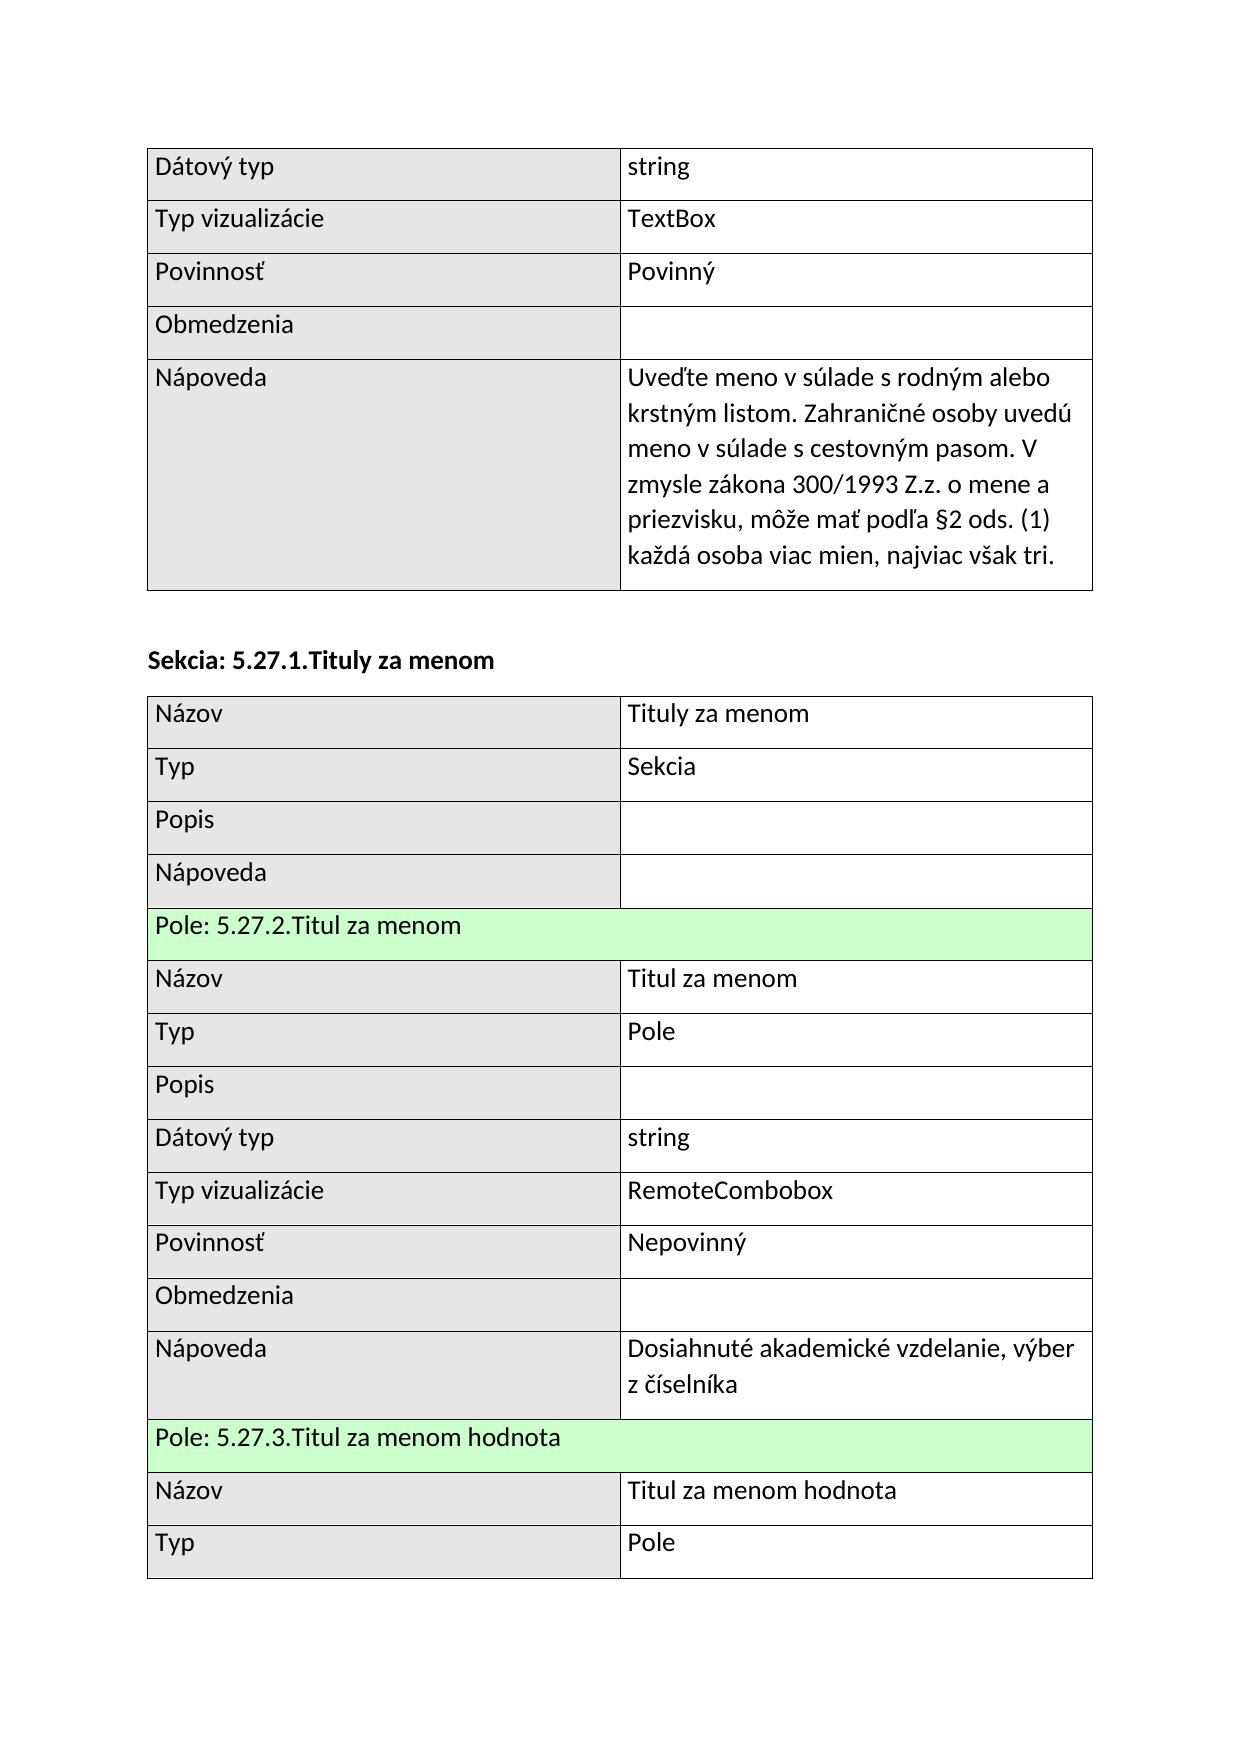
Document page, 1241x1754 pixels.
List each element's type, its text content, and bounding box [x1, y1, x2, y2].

table_cell Titul za menom hodnota [621, 1473, 1092, 1524]
table_cell Nepovinný [621, 1226, 1092, 1277]
table_cell Nápoveda [148, 360, 620, 590]
table_cell [621, 1067, 1092, 1119]
table_cell Titul za menom [621, 961, 1092, 1013]
table_cell Typ [148, 1526, 620, 1577]
table_cell [621, 855, 1092, 907]
table_cell Typ vizualizácie [148, 1173, 620, 1224]
table_cell Názov [148, 1473, 620, 1524]
table_cell [621, 1279, 1092, 1331]
table_cell Typ [148, 749, 620, 801]
table_cell Obmedzenia [148, 307, 620, 359]
table_cell [621, 802, 1092, 854]
table_cell Sekcia [621, 749, 1092, 801]
table_cell Pole: 5.27.3.Titul za menom hodnota [148, 1420, 1092, 1472]
table_cell string [621, 149, 1092, 200]
table_cell Povinný [621, 254, 1092, 306]
table_cell Popis [148, 802, 620, 854]
table_cell Obmedzenia [148, 1279, 620, 1331]
table_cell RemoteCombobox [621, 1173, 1092, 1224]
table_cell Typ [148, 1014, 620, 1066]
table_cell Povinnosť [148, 254, 620, 306]
table_cell Pole [621, 1014, 1092, 1066]
table_cell string [621, 1120, 1092, 1172]
table_cell Pole [621, 1526, 1092, 1577]
text Sekcia: 5.27.1.Tituly za menom [148, 643, 1093, 676]
table_header Tituly za menom [621, 697, 1092, 748]
table_cell Nápoveda [148, 855, 620, 907]
table_cell Dátový typ [148, 1120, 620, 1172]
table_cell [621, 1332, 1092, 1419]
table_cell Popis [148, 1067, 620, 1119]
table_cell Uveďte meno v súlade s rodným alebo krstným listom. Zahraničné osoby uvedú meno v súlade s cestovným pasom. V zmysle zákona 300/1993 Z.z. o mene a priezvisku, môže mať podľa §2 ods. (1) každá osoba viac mien, najviac však tri. [621, 360, 1092, 590]
table_cell [621, 307, 1092, 359]
table_cell Pole: 5.27.2.Titul za menom [148, 909, 1092, 960]
table_cell TextBox [621, 201, 1092, 253]
table_header Názov [148, 697, 620, 748]
table_cell Povinnosť [148, 1226, 620, 1277]
table_cell Typ vizualizácie [148, 201, 620, 253]
table_cell Nápoveda [148, 1332, 620, 1419]
table_cell Názov [148, 961, 620, 1013]
table_cell Dátový typ [148, 149, 620, 200]
